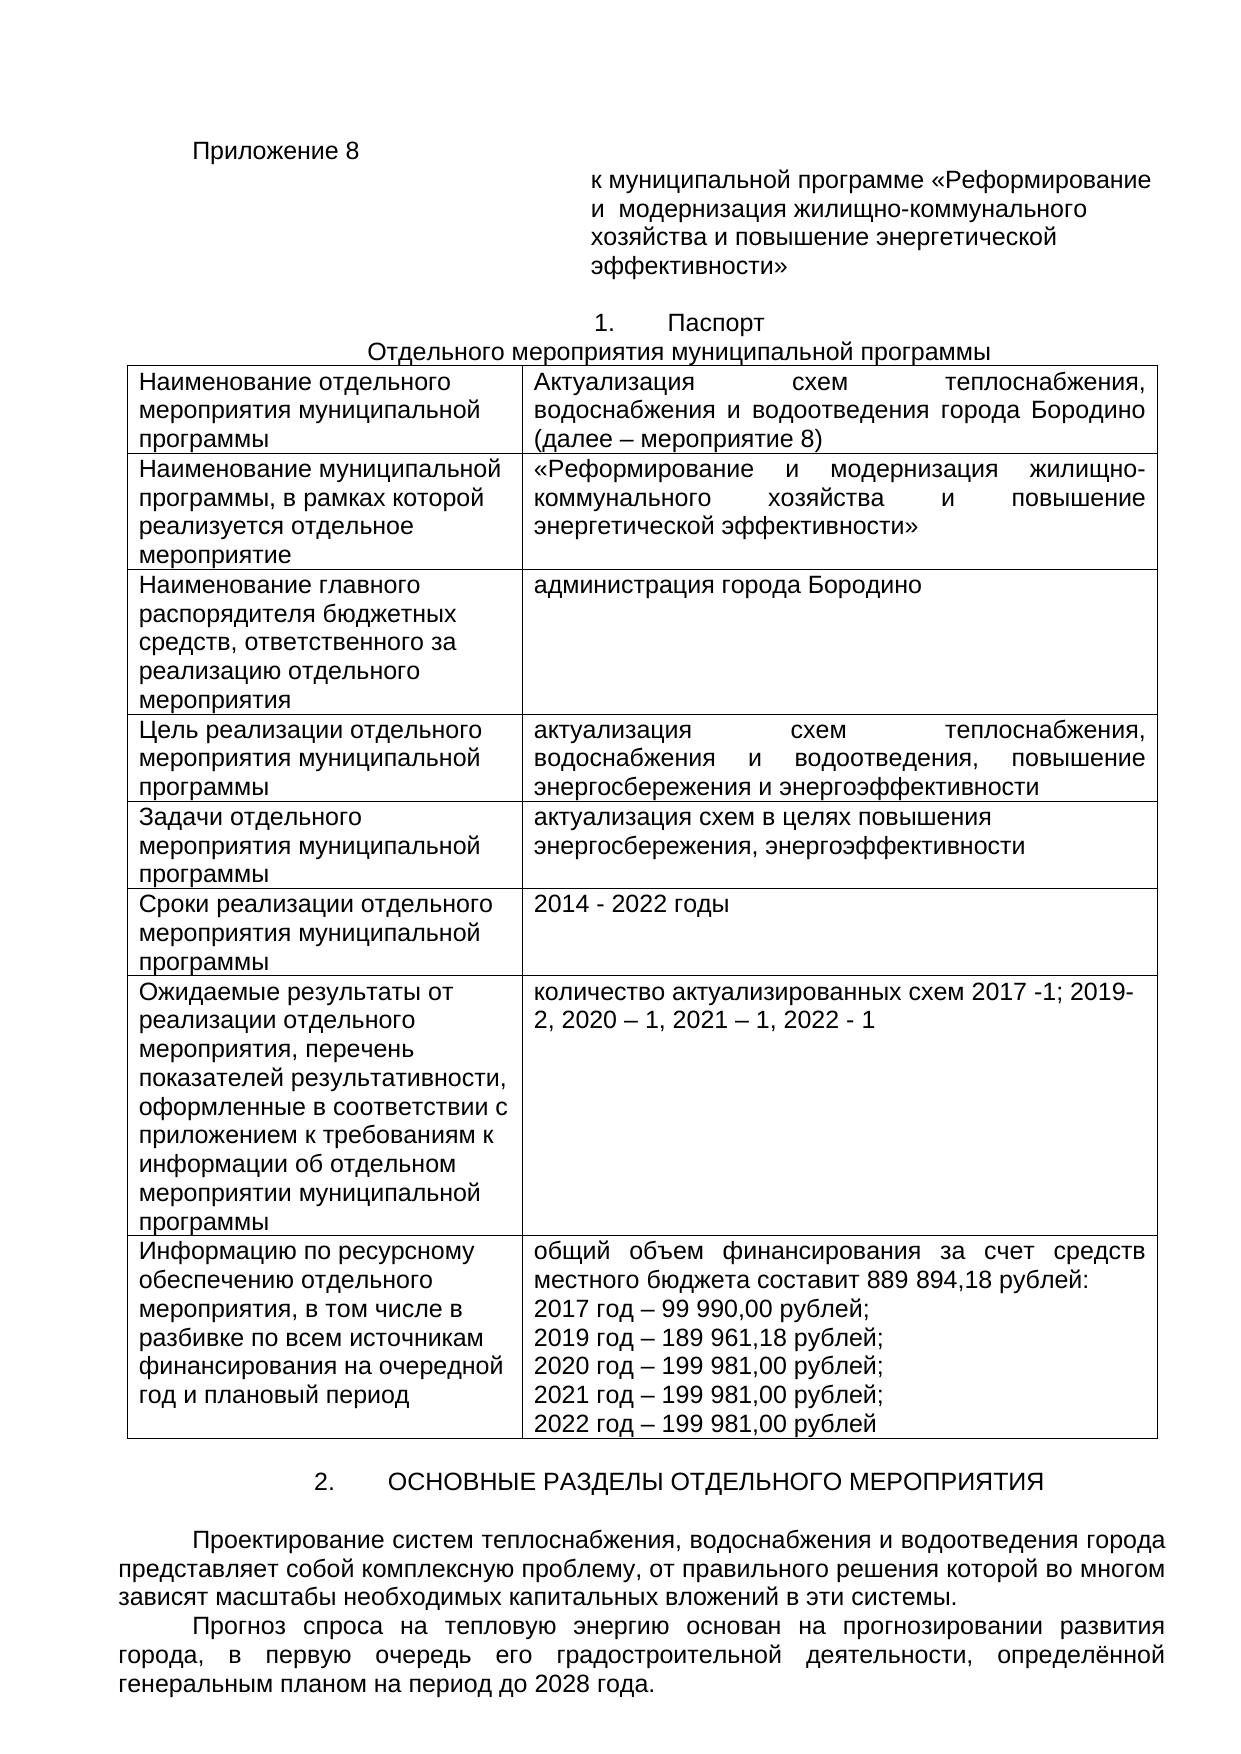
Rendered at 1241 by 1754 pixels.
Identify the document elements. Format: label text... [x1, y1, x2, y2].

list ОСНОВНЫЕ РАЗДЕЛЫ ОТДЕЛЬНОГО МЕРОПРИЯТИЯ [118, 1467, 1167, 1496]
text Отдельного мероприятия муниципальной программы [118, 337, 1167, 365]
list Паспорт [118, 308, 1167, 337]
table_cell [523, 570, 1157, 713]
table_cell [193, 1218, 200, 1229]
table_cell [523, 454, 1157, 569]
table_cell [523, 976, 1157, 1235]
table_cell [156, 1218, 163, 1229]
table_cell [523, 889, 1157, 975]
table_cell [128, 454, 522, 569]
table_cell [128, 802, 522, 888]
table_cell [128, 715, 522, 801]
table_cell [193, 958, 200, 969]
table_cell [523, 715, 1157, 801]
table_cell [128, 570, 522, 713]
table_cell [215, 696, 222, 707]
text Приложение 8 [118, 136, 1167, 165]
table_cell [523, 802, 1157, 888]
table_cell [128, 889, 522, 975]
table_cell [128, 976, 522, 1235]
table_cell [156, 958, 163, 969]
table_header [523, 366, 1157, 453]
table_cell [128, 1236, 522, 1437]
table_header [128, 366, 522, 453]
text Прогноз спроса на тепловую энергию основан на прогнозировании развития города, в первую очередь его градостроительной деятельности, определённой генеральным планом на период до 2028 года. [118, 1611, 1167, 1697]
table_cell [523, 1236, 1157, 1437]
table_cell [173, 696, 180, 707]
text к муниципальной программе «Реформирование и модернизация жилищно-коммунального хозяйства и повышение энергетической эффективности» [591, 165, 1167, 280]
text Проектирование систем теплоснабжения, водоснабжения и водоотведения города представляет собой комплексную проблему, от правильного решения которой во многом зависят масштабы необходимых капитальных вложений в эти системы. [118, 1525, 1167, 1611]
